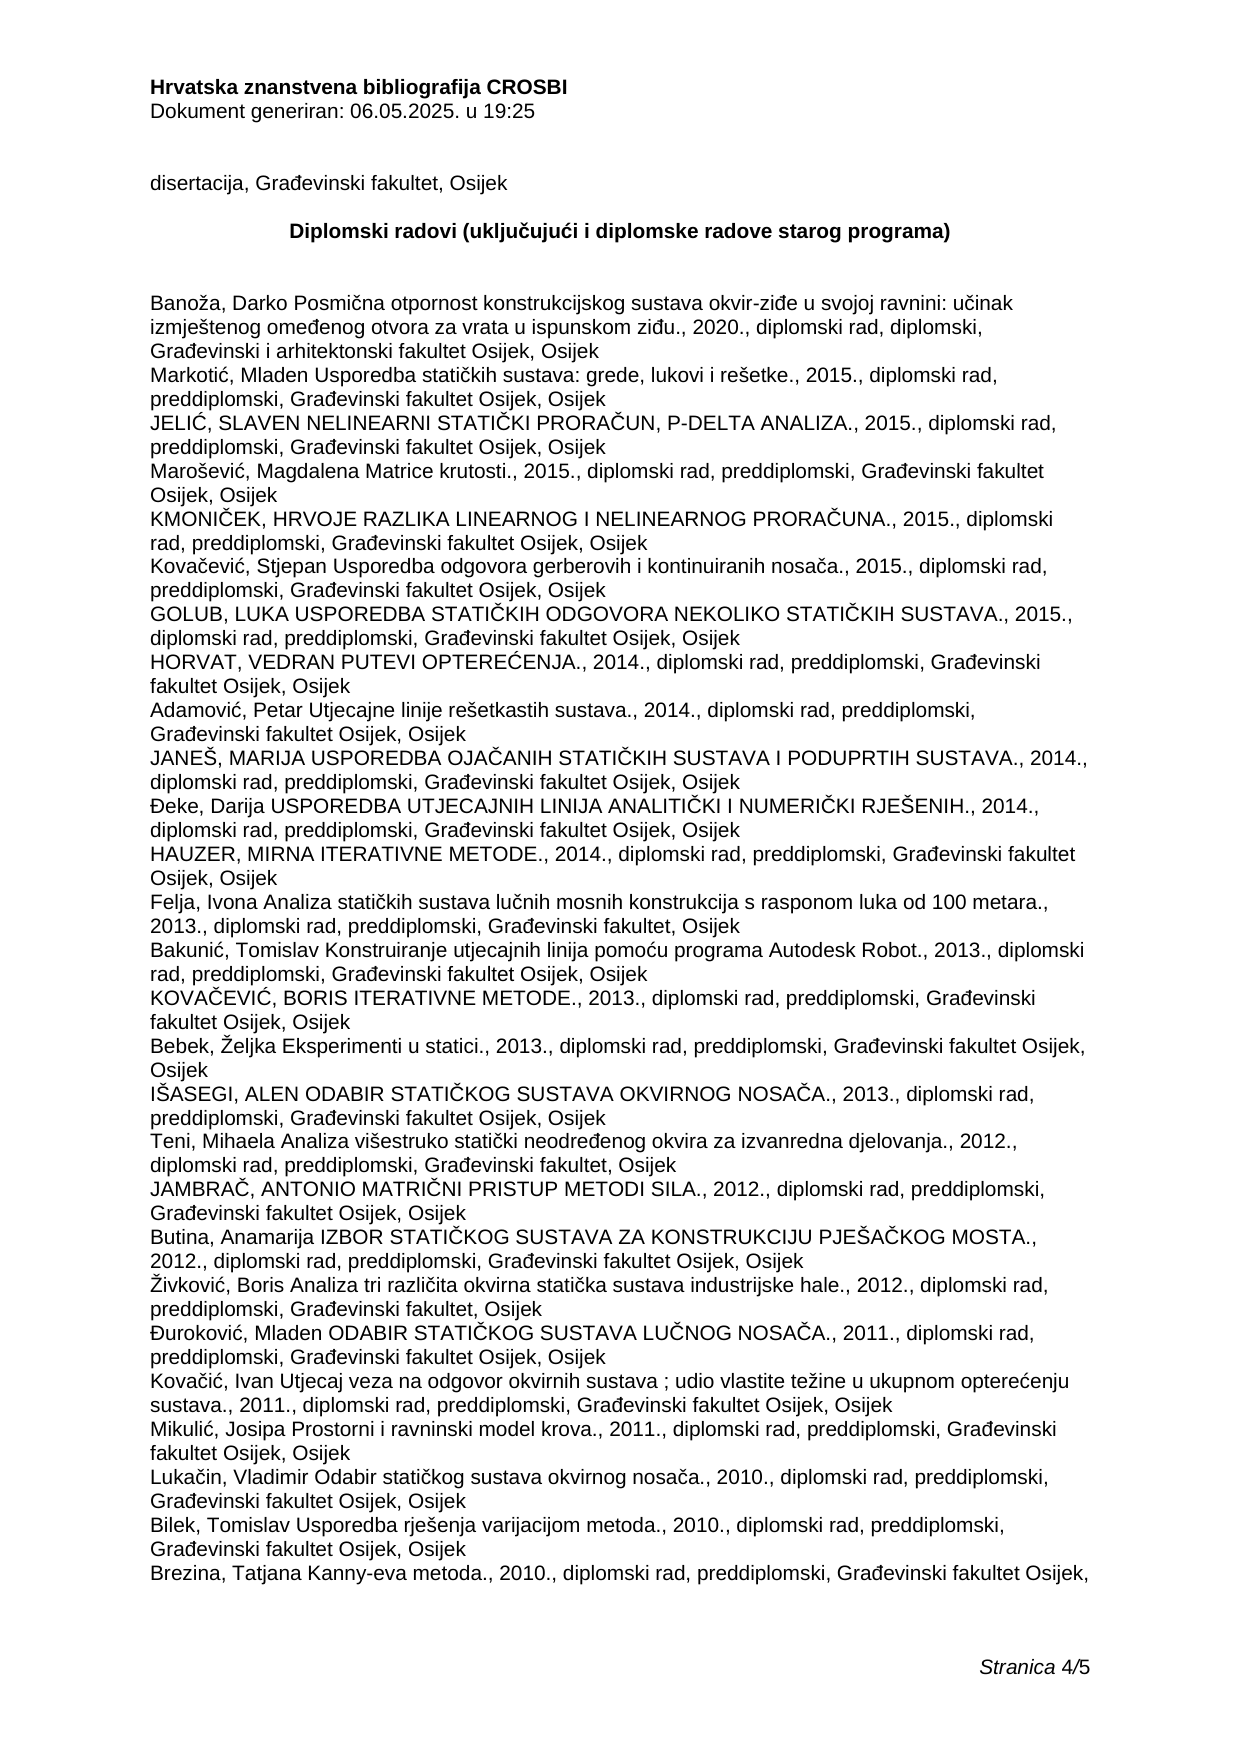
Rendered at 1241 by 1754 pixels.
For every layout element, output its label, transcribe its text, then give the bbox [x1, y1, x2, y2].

text Brezina, Tatjana [150, 1561, 1090, 1584]
text Đeke, Darija [150, 794, 1090, 842]
text Kovačević, Stjepan [150, 554, 1090, 602]
text Bakunić, Tomislav [150, 938, 1090, 986]
text JANEŠ, MARIJA [150, 746, 1090, 794]
text Živković, Boris [150, 1273, 1090, 1321]
text Lozančić, Silva [150, 171, 1090, 195]
text HAUZER, MIRNA [150, 842, 1090, 890]
text Banoža, Darko [150, 291, 1090, 363]
text Bebek, Željka [150, 1033, 1090, 1081]
subtitle Diplomski radovi (uključujući i diplomske radove starog programa) [150, 219, 1090, 243]
text Mikulić, Josipa [150, 1417, 1090, 1465]
text Bilek, Tomislav [150, 1513, 1090, 1561]
text IŠASEGI, ALEN [150, 1081, 1090, 1129]
text Lukačin, Vladimir [150, 1465, 1090, 1513]
text Butina, Anamarija [150, 1225, 1090, 1273]
text JELIĆ, SLAVEN [150, 411, 1090, 458]
text HORVAT, VEDRAN [150, 650, 1090, 698]
text Đuroković, Mladen [150, 1321, 1090, 1369]
text KOVAČEVIĆ, BORIS [150, 986, 1090, 1033]
text GOLUB, LUKA [150, 602, 1090, 650]
text Adamović, Petar [150, 698, 1090, 746]
text JAMBRAČ, ANTONIO [150, 1177, 1090, 1225]
text Markotić, Mladen [150, 363, 1090, 411]
text Felja, Ivona [150, 890, 1090, 938]
text Teni, Mihaela [150, 1129, 1090, 1177]
text Kovačić, Ivan [150, 1369, 1090, 1417]
text Marošević, Magdalena [150, 458, 1090, 506]
text KMONIČEK, HRVOJE [150, 506, 1090, 554]
